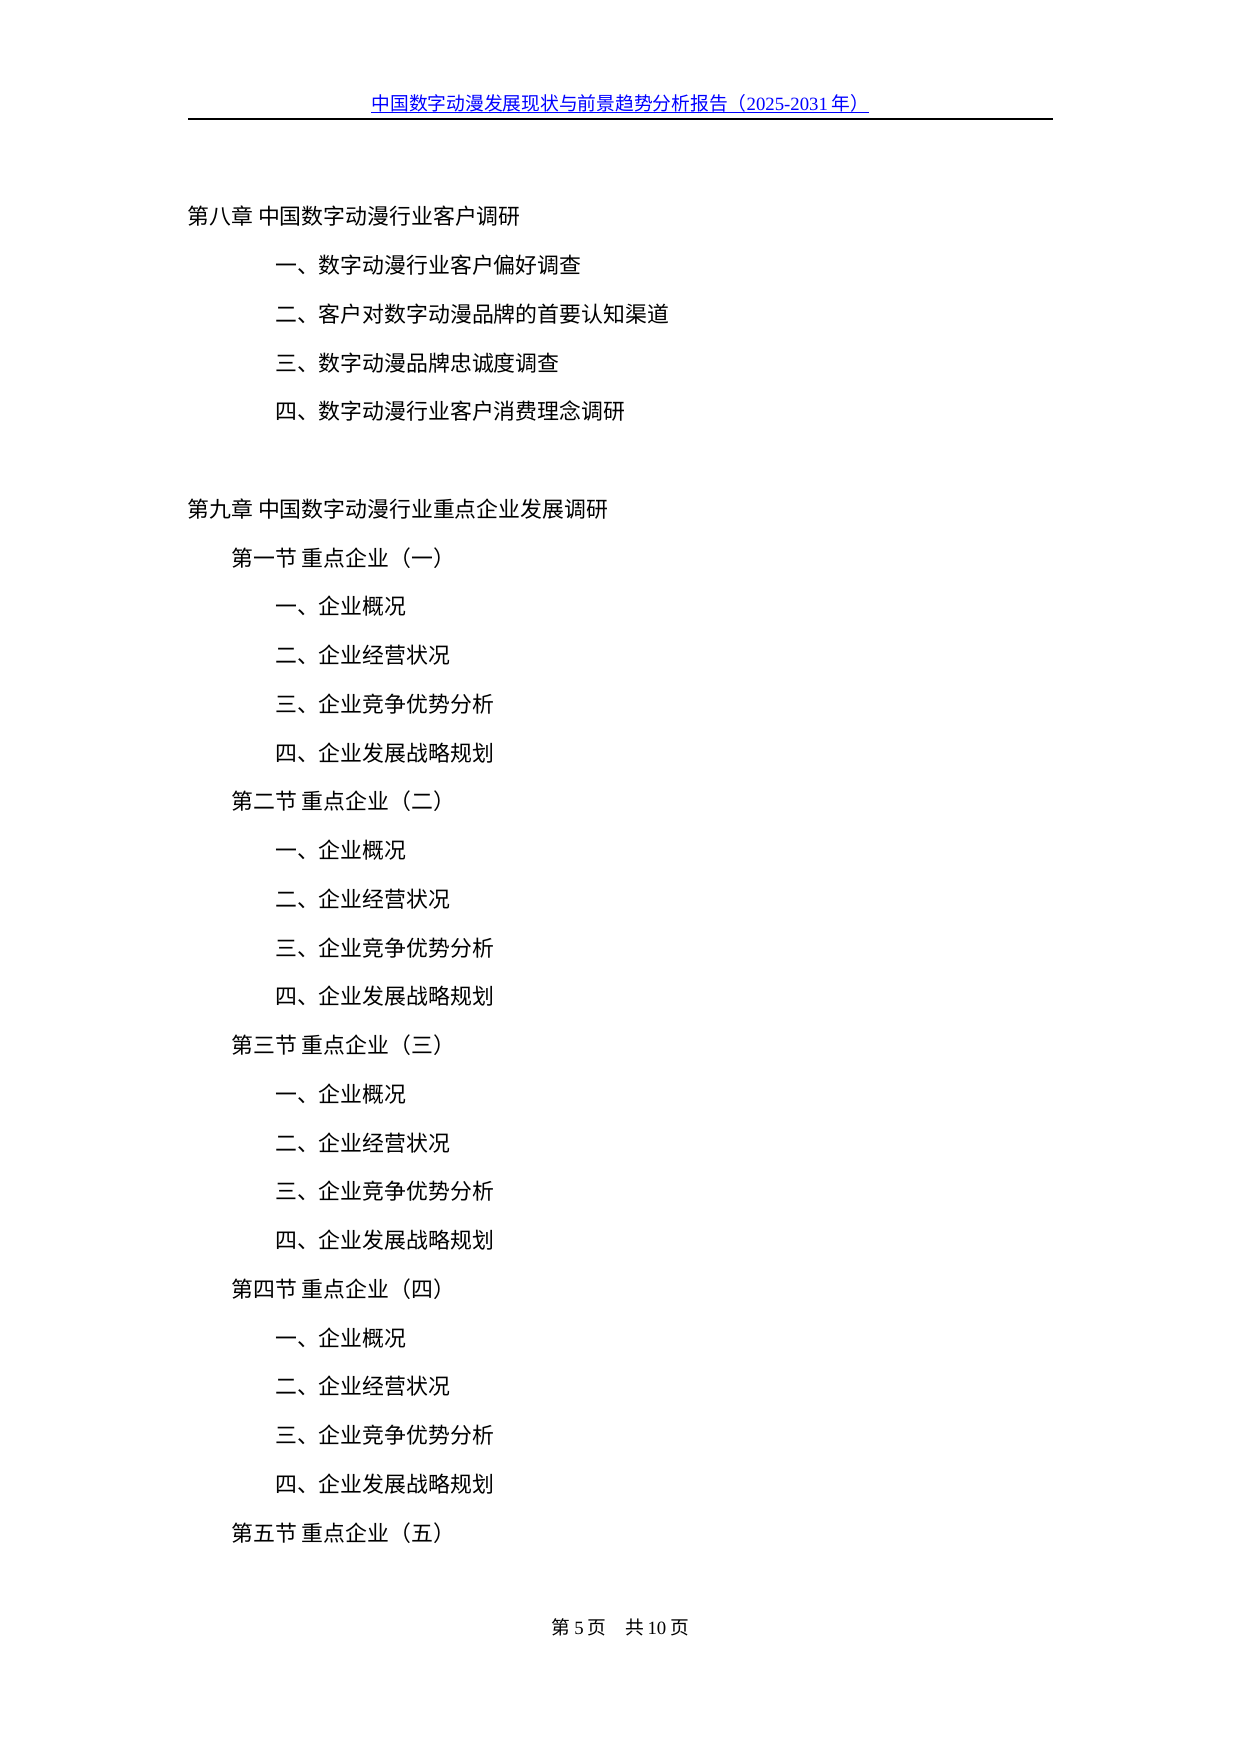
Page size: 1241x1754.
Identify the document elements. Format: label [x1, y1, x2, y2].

text [187, 150, 1053, 1548]
